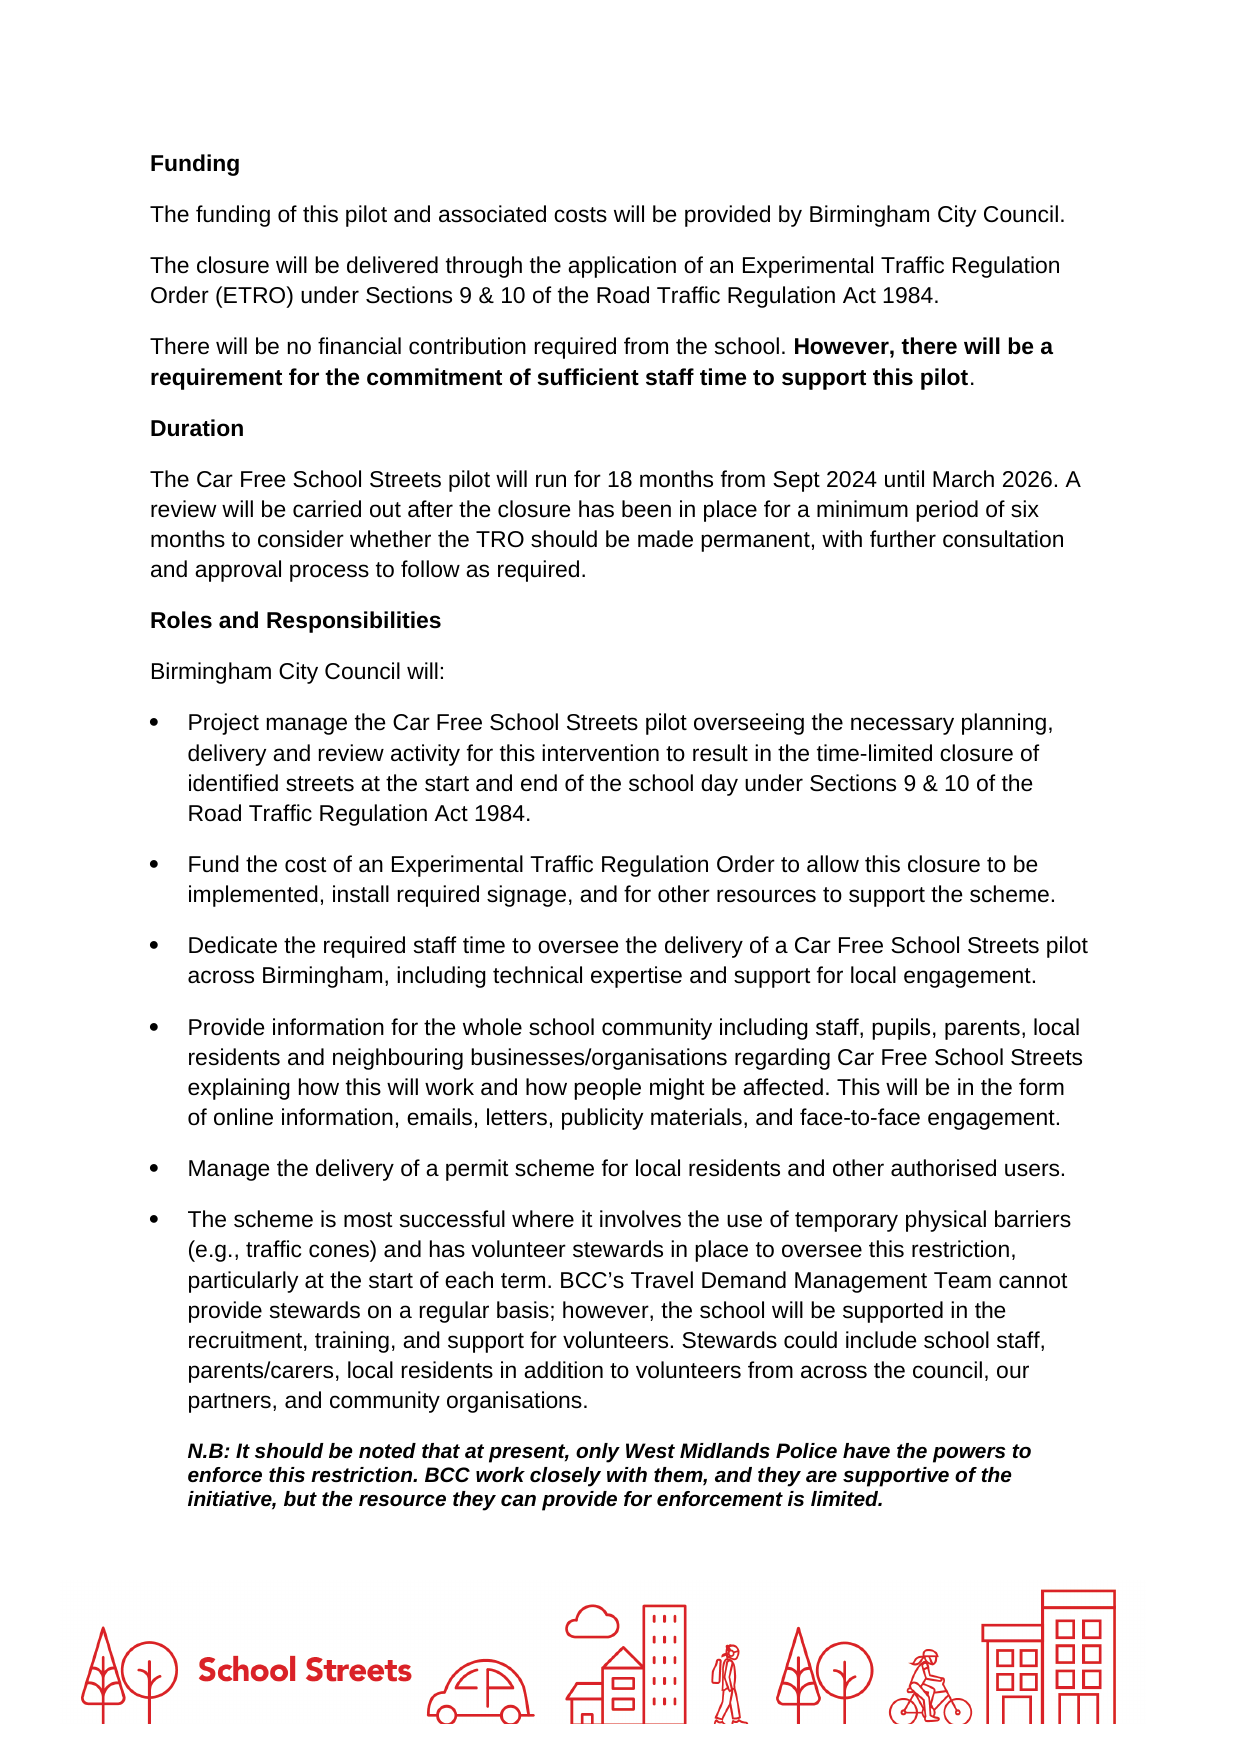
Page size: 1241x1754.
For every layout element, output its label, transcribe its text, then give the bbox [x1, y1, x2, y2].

subtitle Roles and Responsibilities [150, 607, 1090, 634]
list Project manage the Car Free School Streets pilot overseeing the necessary planning, delivery and review activity for this intervention to result in the time-limited closure of identified streets at the start and end of the school day under Sections 9 & 10 of the Road Traffic Regulation Act 1984. [150, 709, 1090, 826]
text There will be no financial contribution required from the school. However, there will be a requirement for the commitment of sufficient staff time to support this pilot. [150, 333, 1090, 390]
text Birmingham City Council will: [150, 658, 1090, 685]
list Manage the delivery of a permit scheme for local residents and other authorised users. [150, 1155, 1090, 1182]
text The closure will be delivered through the application of an Experimental Traffic Regulation Order (ETRO) under Sections 9 & 10 of the Road Traffic Regulation Act 1984. [150, 252, 1090, 309]
list The scheme is most successful where it involves the use of temporary physical barriers (e.g., traffic cones) and has volunteer stewards in place to oversee this restriction, particularly at the start of each term. BCC’s Travel Demand Management Team cannot provide stewards on a regular basis; however, the school will be supported in the recruitment, training, and support for volunteers. Stewards could include school staff, parents/carers, local residents in addition to volunteers from across the council, our partners, and community organisations. [150, 1206, 1090, 1414]
list Provide information for the whole school community including staff, pupils, parents, local residents and neighbouring businesses/organisations regarding Car Free School Streets explaining how this will work and how people might be affected. This will be in the form of online information, emails, letters, publicity materials, and face-to-face engagement. [150, 1013, 1090, 1131]
list Fund the cost of an Experimental Traffic Regulation Order to allow this closure to be implemented, install required signage, and for other resources to support the scheme. [150, 851, 1090, 908]
text N.B: It should be noted that at present, only West Midlands Police have the powers to enforce this restriction. BCC work closely with them, and they are supportive of the initiative, but the resource they can provide for enforcement is limited. [187, 1438, 1090, 1510]
subtitle Funding [150, 150, 1090, 176]
subtitle Duration [150, 414, 1090, 441]
text The funding of this pilot and associated costs will be provided by Birmingham City Council. [150, 201, 1090, 227]
list Dedicate the required staff time to oversee the delivery of a Car Free School Streets pilot across Birmingham, including technical expertise and support for local engagement. [150, 932, 1090, 989]
text The Car Free School Streets pilot will run for 18 months from Sept 2024 until March 2026. A review will be carried out after the closure has been in place for a minimum period of six months to consider whether the TRO should be made permanent, with further consultation and approval process to follow as required. [150, 466, 1090, 583]
